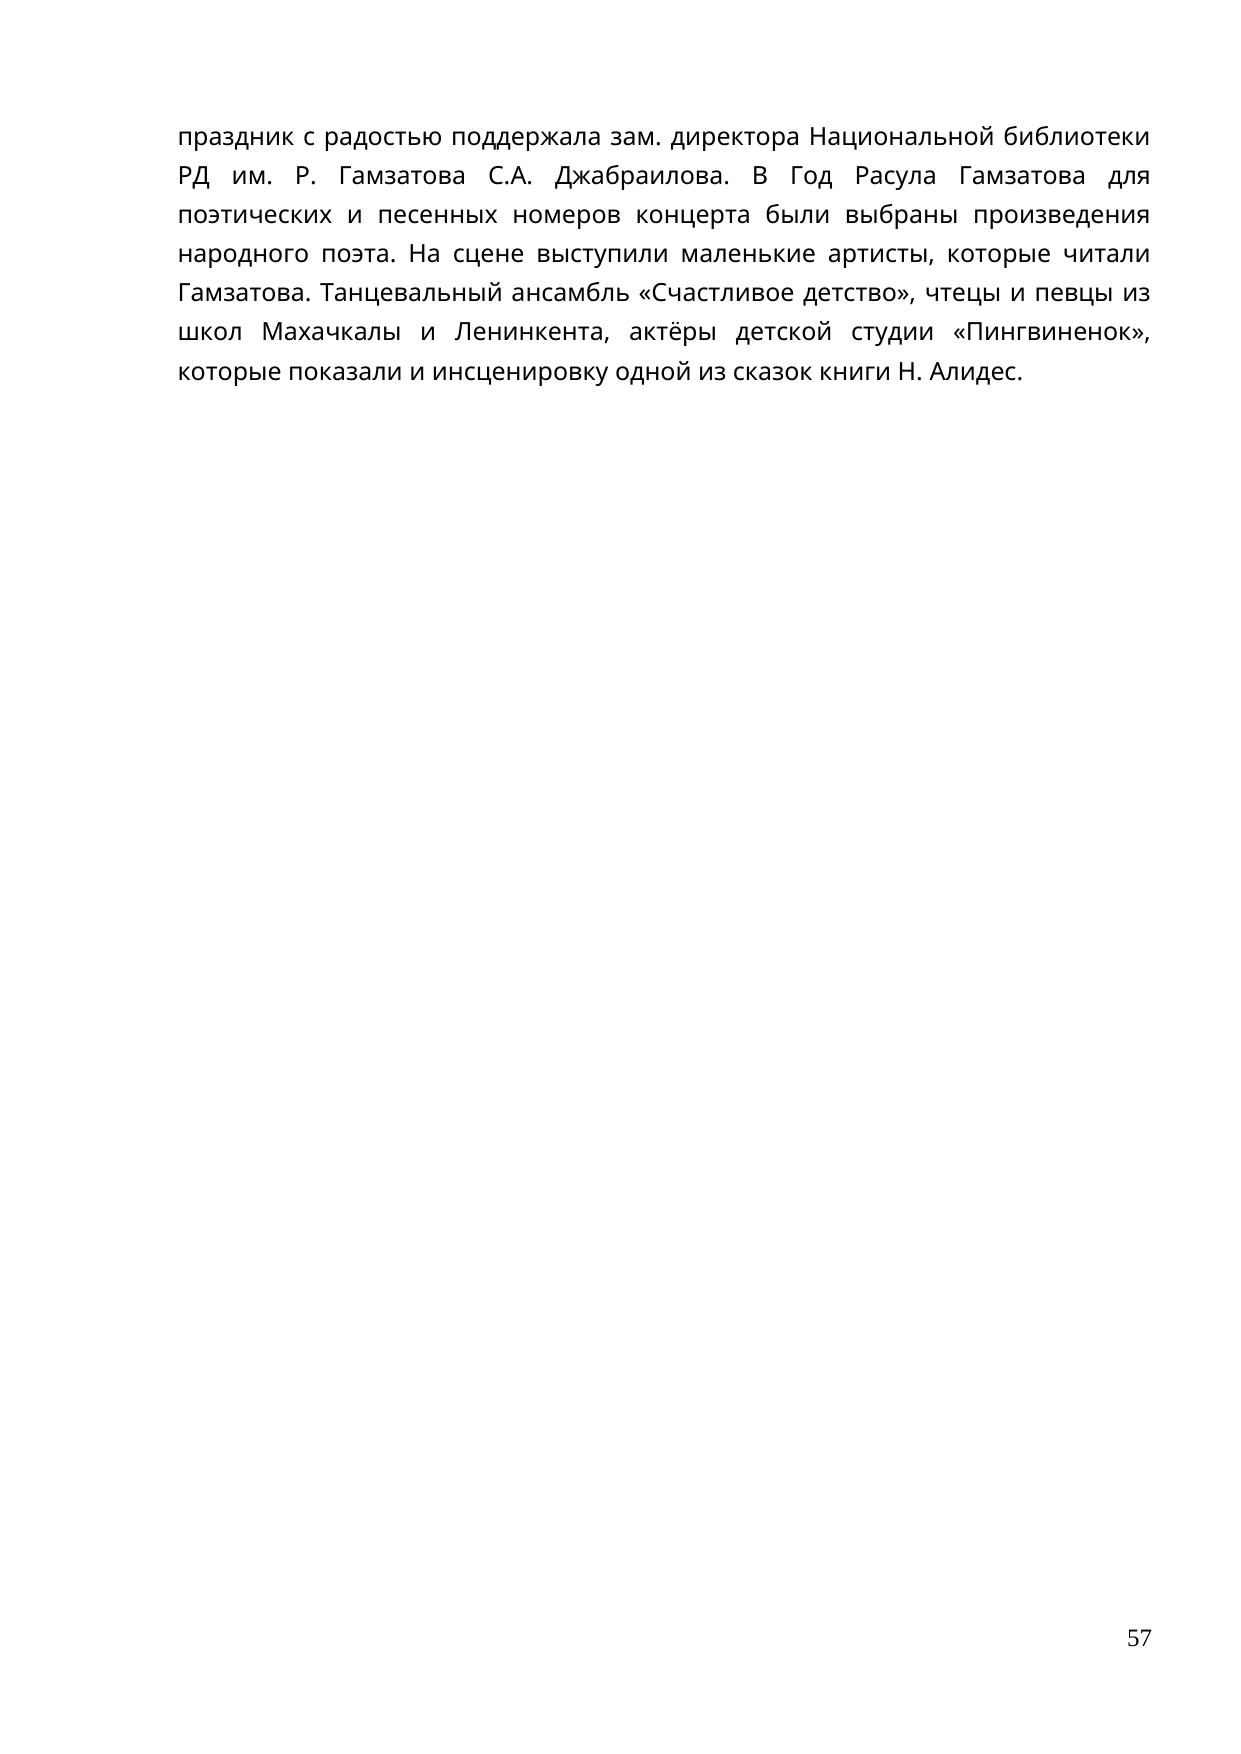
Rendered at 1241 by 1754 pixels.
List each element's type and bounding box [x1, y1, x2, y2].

text [177, 118, 1152, 387]
